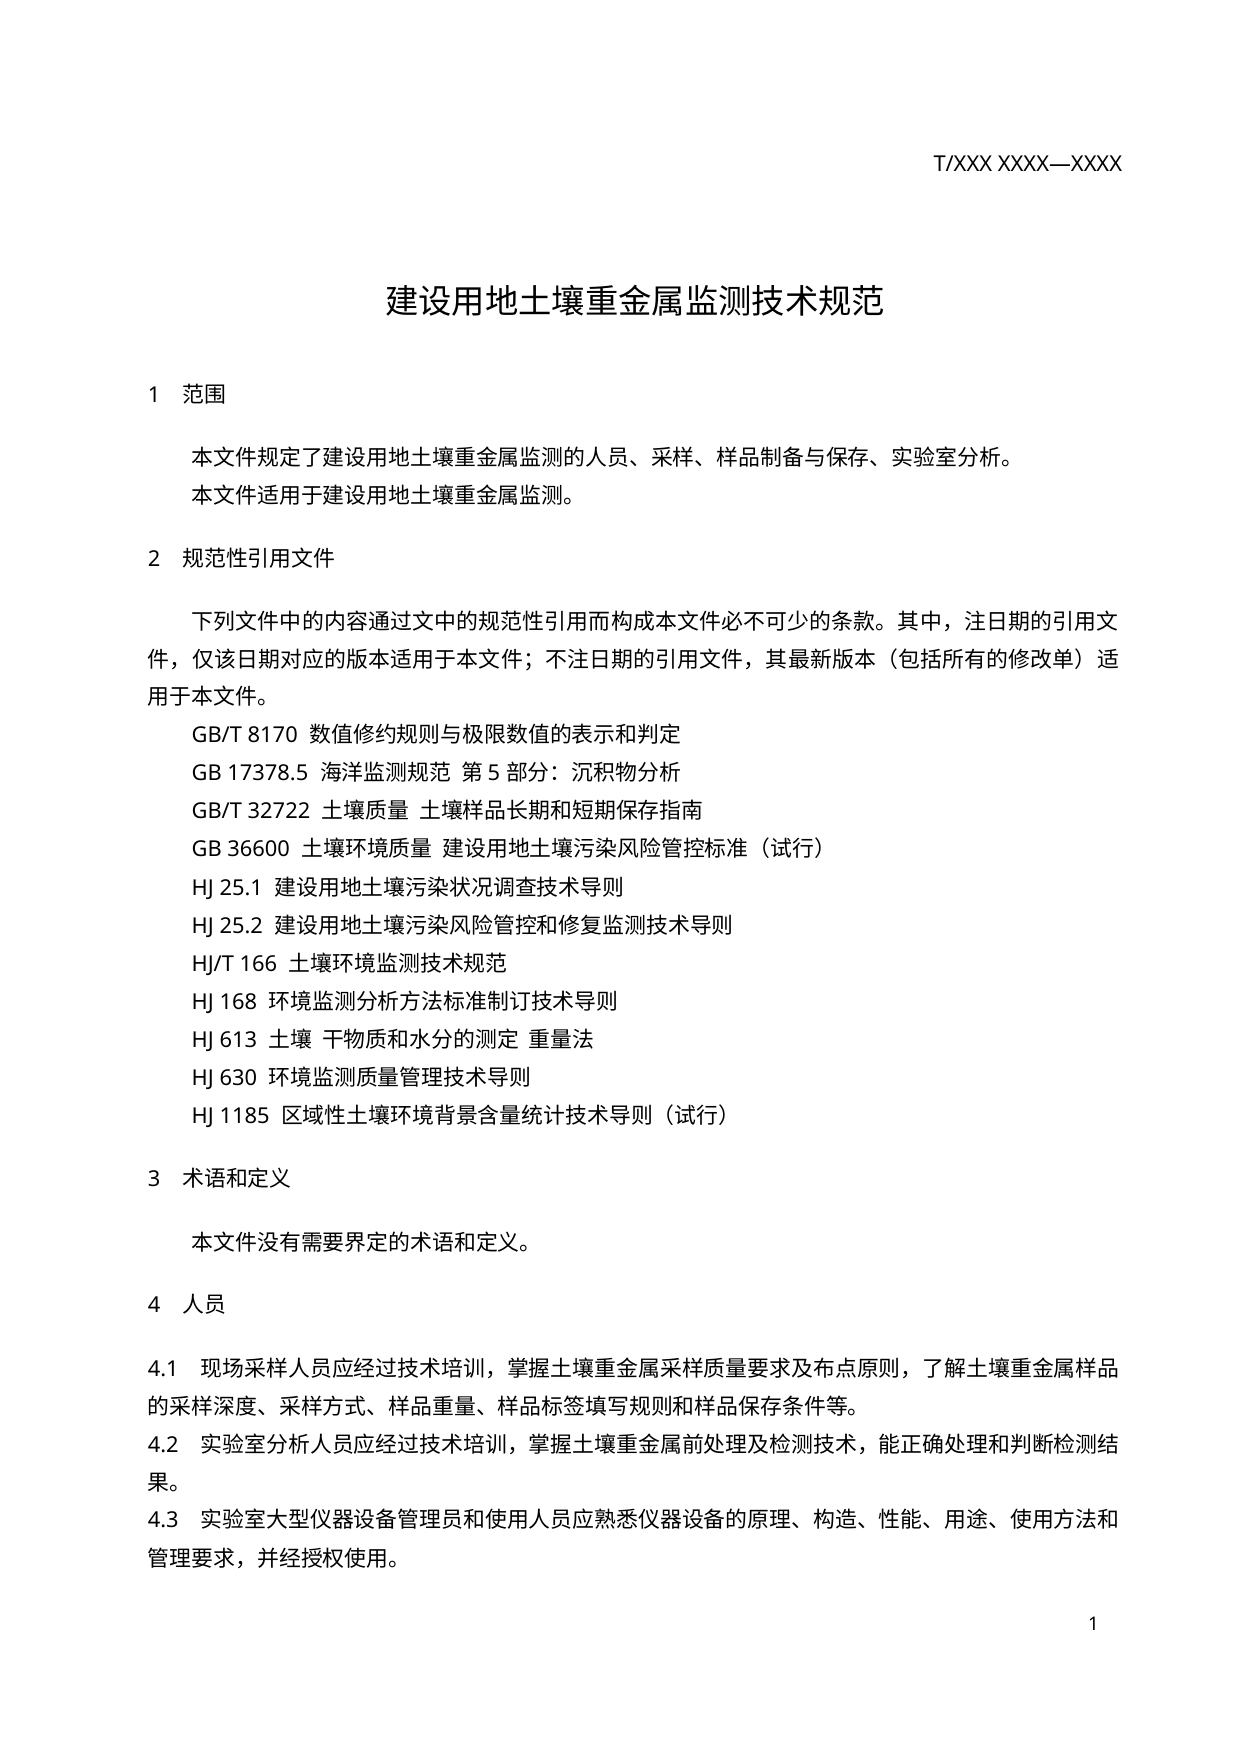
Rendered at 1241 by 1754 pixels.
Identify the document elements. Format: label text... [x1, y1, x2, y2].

text 本文件规定了建设用地土壤重金属监测的人员、采样、样品制备与保存、实验室分析。 [148, 440, 1122, 472]
text 本文件适用于建设用地土壤重金属监测。 [148, 478, 1122, 509]
text 规范性引用文件 [148, 541, 1122, 573]
text HJ 613 土壤 干物质和水分的测定 重量法 [148, 1022, 1122, 1054]
text 人员 [148, 1287, 1122, 1319]
text 术语和定义 [148, 1161, 1122, 1193]
text GB 17378.5 海洋监测规范 第 5 部分：沉积物分析 [148, 755, 1122, 787]
text HJ 25.1 建设用地土壤污染状况调查技术导则 [148, 869, 1122, 901]
text 实验室分析人员应经过技术培训，掌握土壤重金属前处理及检测技术，能正确处理和判断检测结果。 [148, 1427, 1122, 1496]
text GB/T 32722 土壤质量 土壤样品长期和短期保存指南 [148, 793, 1122, 825]
text GB/T 8170 数值修约规则与极限数值的表示和判定 [148, 717, 1122, 749]
text 现场采样人员应经过技术培训，掌握土壤重金属采样质量要求及布点原则，了解土壤重金属样品的采样深度、采样方式、样品重量、样品标签填写规则和样品保存条件等。 [148, 1351, 1122, 1420]
text HJ 630 环境监测质量管理技术导则 [148, 1060, 1122, 1092]
text GB 36600 土壤环境质量 建设用地土壤污染风险管控标准（试行） [148, 831, 1122, 863]
text HJ/T 166 土壤环境监测技术规范 [148, 946, 1122, 978]
text HJ 25.2 建设用地土壤污染风险管控和修复监测技术导则 [148, 908, 1122, 939]
text 范围 [148, 377, 1122, 409]
text HJ 1185 区域性土壤环境背景含量统计技术导则（试行） [148, 1098, 1122, 1130]
text 实验室大型仪器设备管理员和使用人员应熟悉仪器设备的原理、构造、性能、用途、使用方法和管理要求，并经授权使用。 [148, 1502, 1122, 1572]
text HJ 168 环境监测分析方法标准制订技术导则 [148, 984, 1122, 1016]
